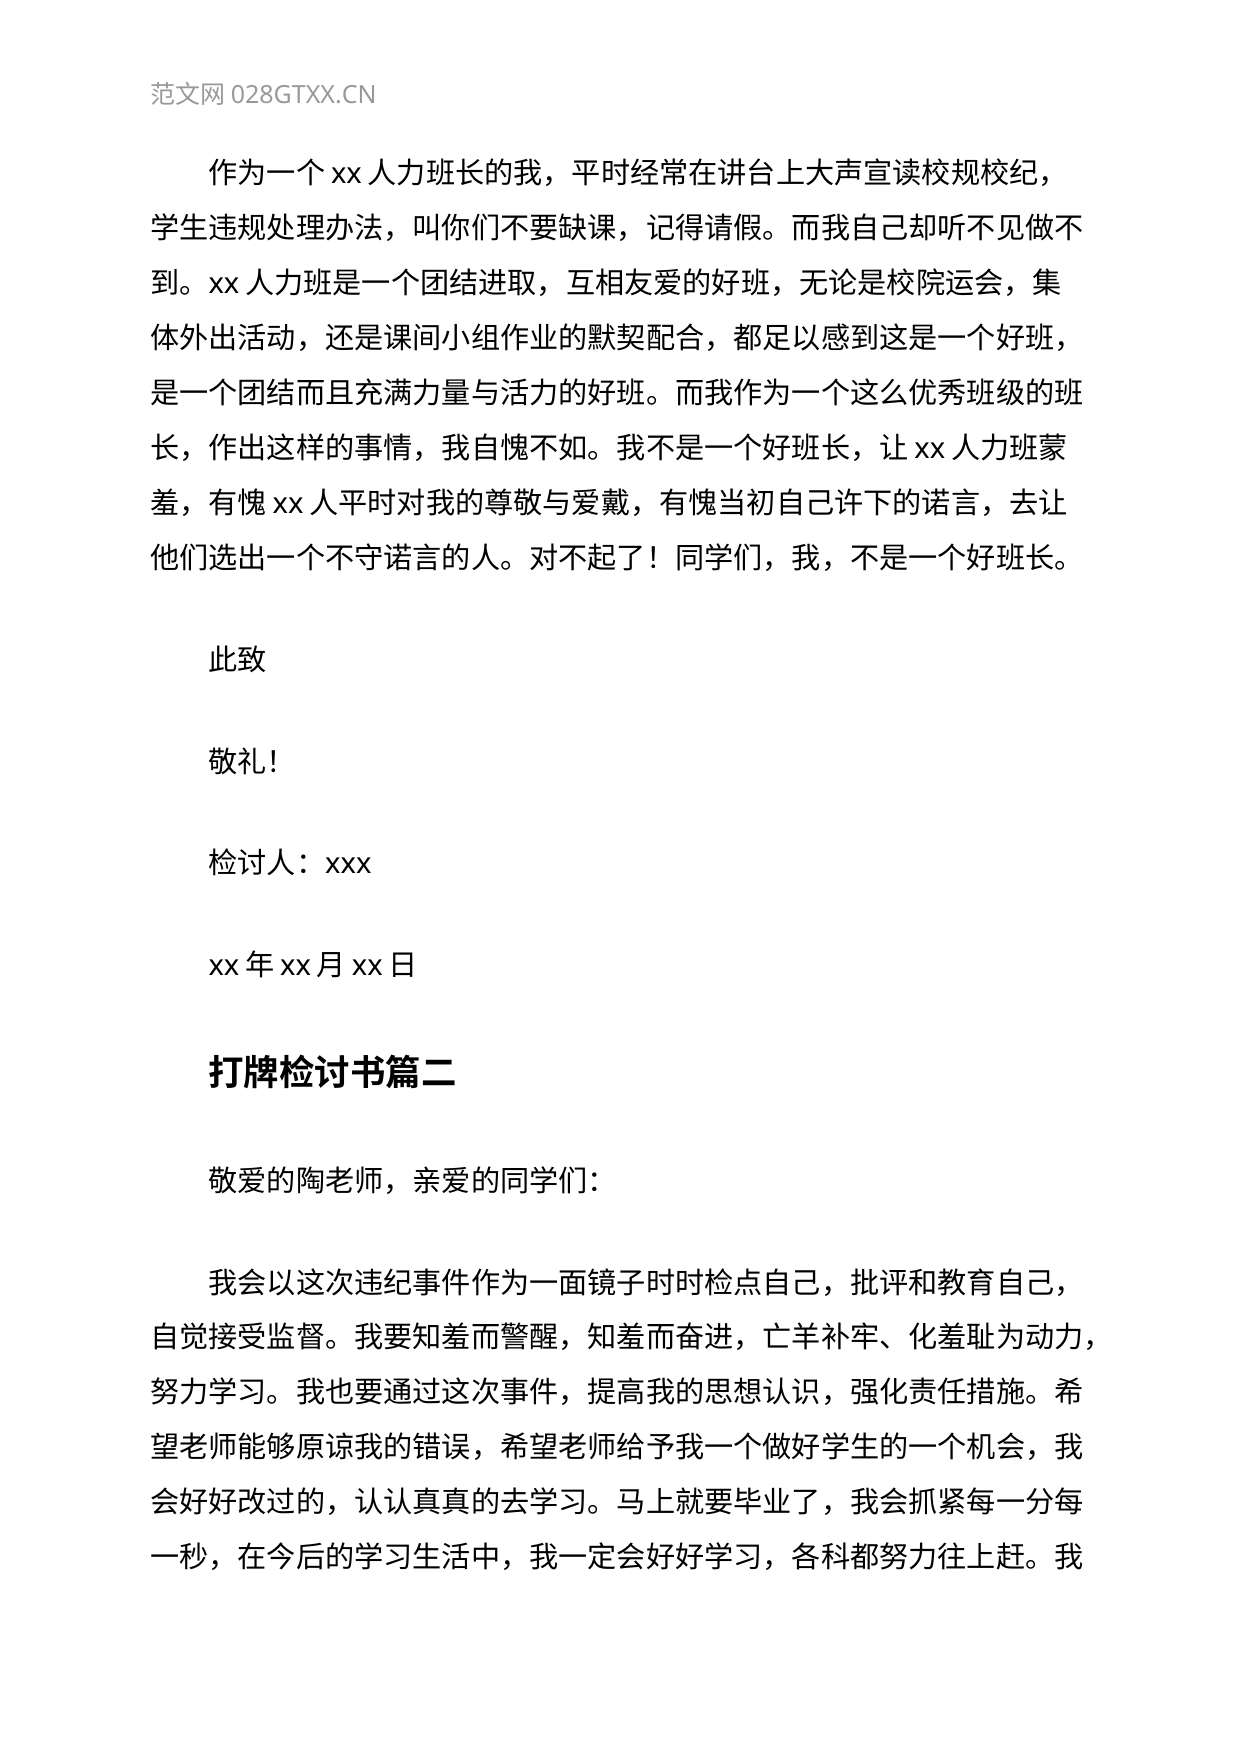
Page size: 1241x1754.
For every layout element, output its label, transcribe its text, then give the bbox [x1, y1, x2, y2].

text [150, 1259, 1090, 1576]
text 敬礼！ [150, 738, 1090, 781]
text 打牌检讨书篇二 [150, 1044, 1090, 1095]
text 此致 [150, 636, 1090, 679]
text 检讨人：xxx [150, 840, 1090, 882]
text xx年xx月xx日 [150, 942, 1090, 984]
text 作为一个xx人力班长的我，平时经常在讲台上大声宣读校规校纪，学生违规处理办法，叫你们不要缺课，记得请假。而我自己却听不见做不到。xx人力班是一个团结进取，互相友爱的好班，无论是校院运会，集体外出活动，还是课间小组作业的默契配合，都足以感到这是一个好班，是一个团结而且充满力量与活力的好班。而我作为一个这么优秀班级的班长，作出这样的事情，我自愧不如。我不是一个好班长，让xx人力班蒙羞，有愧xx人平时对我的尊敬与爱戴，有愧当初自己许下的诺言，去让他们选出一个不守诺言的人。对不起了！同学们，我，不是一个好班长。 [150, 150, 1090, 577]
text 敬爱的陶老师，亲爱的同学们： [150, 1157, 1090, 1200]
